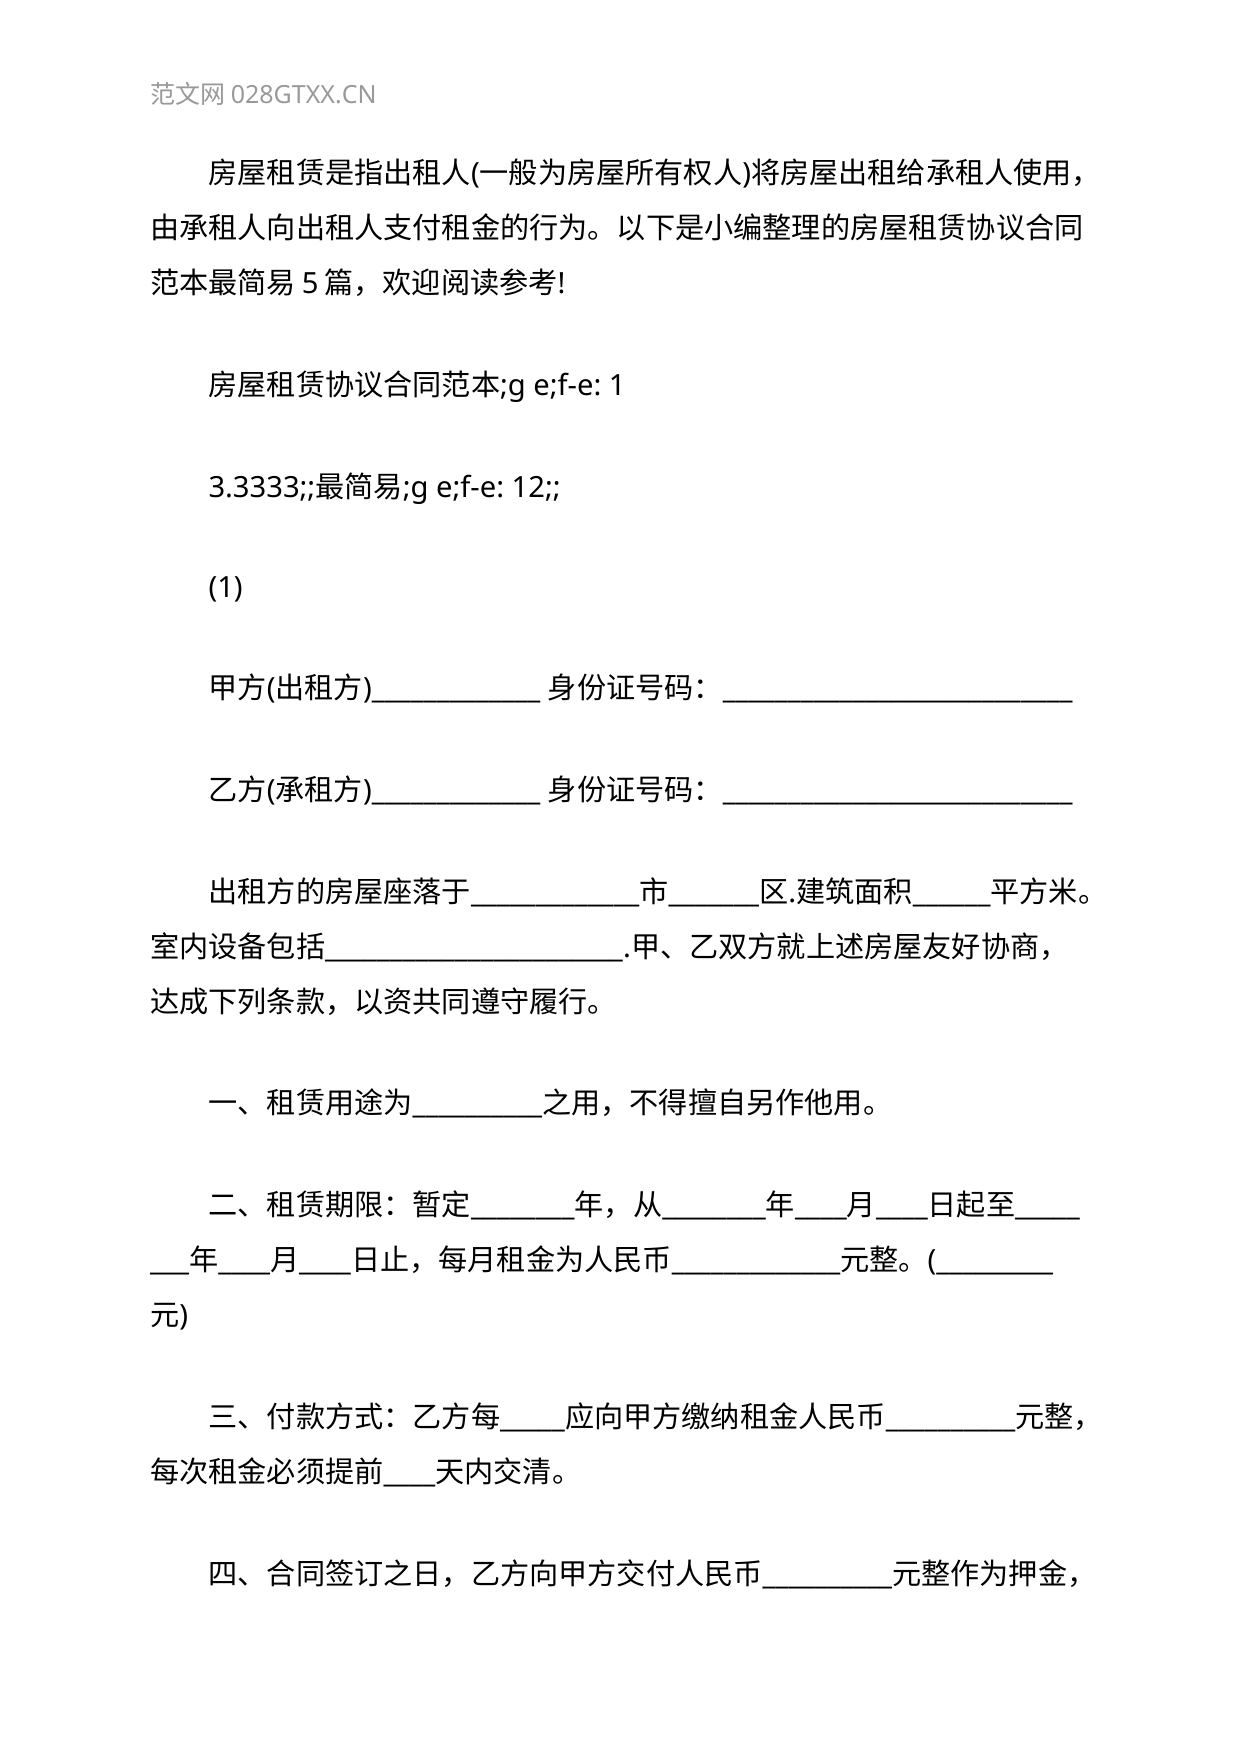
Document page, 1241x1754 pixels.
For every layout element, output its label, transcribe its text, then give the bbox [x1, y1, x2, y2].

text 一、租赁用途为__________之用，不得擅自另作他用。 [150, 1080, 1090, 1122]
text 三、付款方式：乙方每_____应向甲方缴纳租金人民币__________元整，每次租金必须提前____天内交清。 [150, 1394, 1090, 1491]
text 3.3333;;最简易;g e;f-e: 12;; [150, 464, 1090, 506]
text 甲方(出租方)_____________ 身份证号码：___________________________ [150, 664, 1090, 707]
text 房屋租赁协议合同范本;g e;f-e: 1 [150, 362, 1090, 404]
text (1) [150, 566, 1090, 606]
text 房屋租赁是指出租人(一般为房屋所有权人)将房屋出租给承租人使用，由承租人向出租人支付租金的行为。以下是小编整理的房屋租赁协议合同范本最简易5篇，欢迎阅读参考! [150, 150, 1090, 302]
text 出租方的房屋座落于_____________市_______区.建筑面积______平方米。室内设备包括_______________________.甲、乙双方就上述房屋友好协商，达成下列条款，以资共同遵守履行。 [150, 868, 1090, 1021]
text 二、租赁期限：暂定________年，从________年____月____日起至________年____月____日止，每月租金为人民币_____________元整。(_________元) [150, 1182, 1090, 1334]
text 乙方(承租方)_____________ 身份证号码：___________________________ [150, 766, 1090, 809]
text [150, 1551, 1090, 1593]
